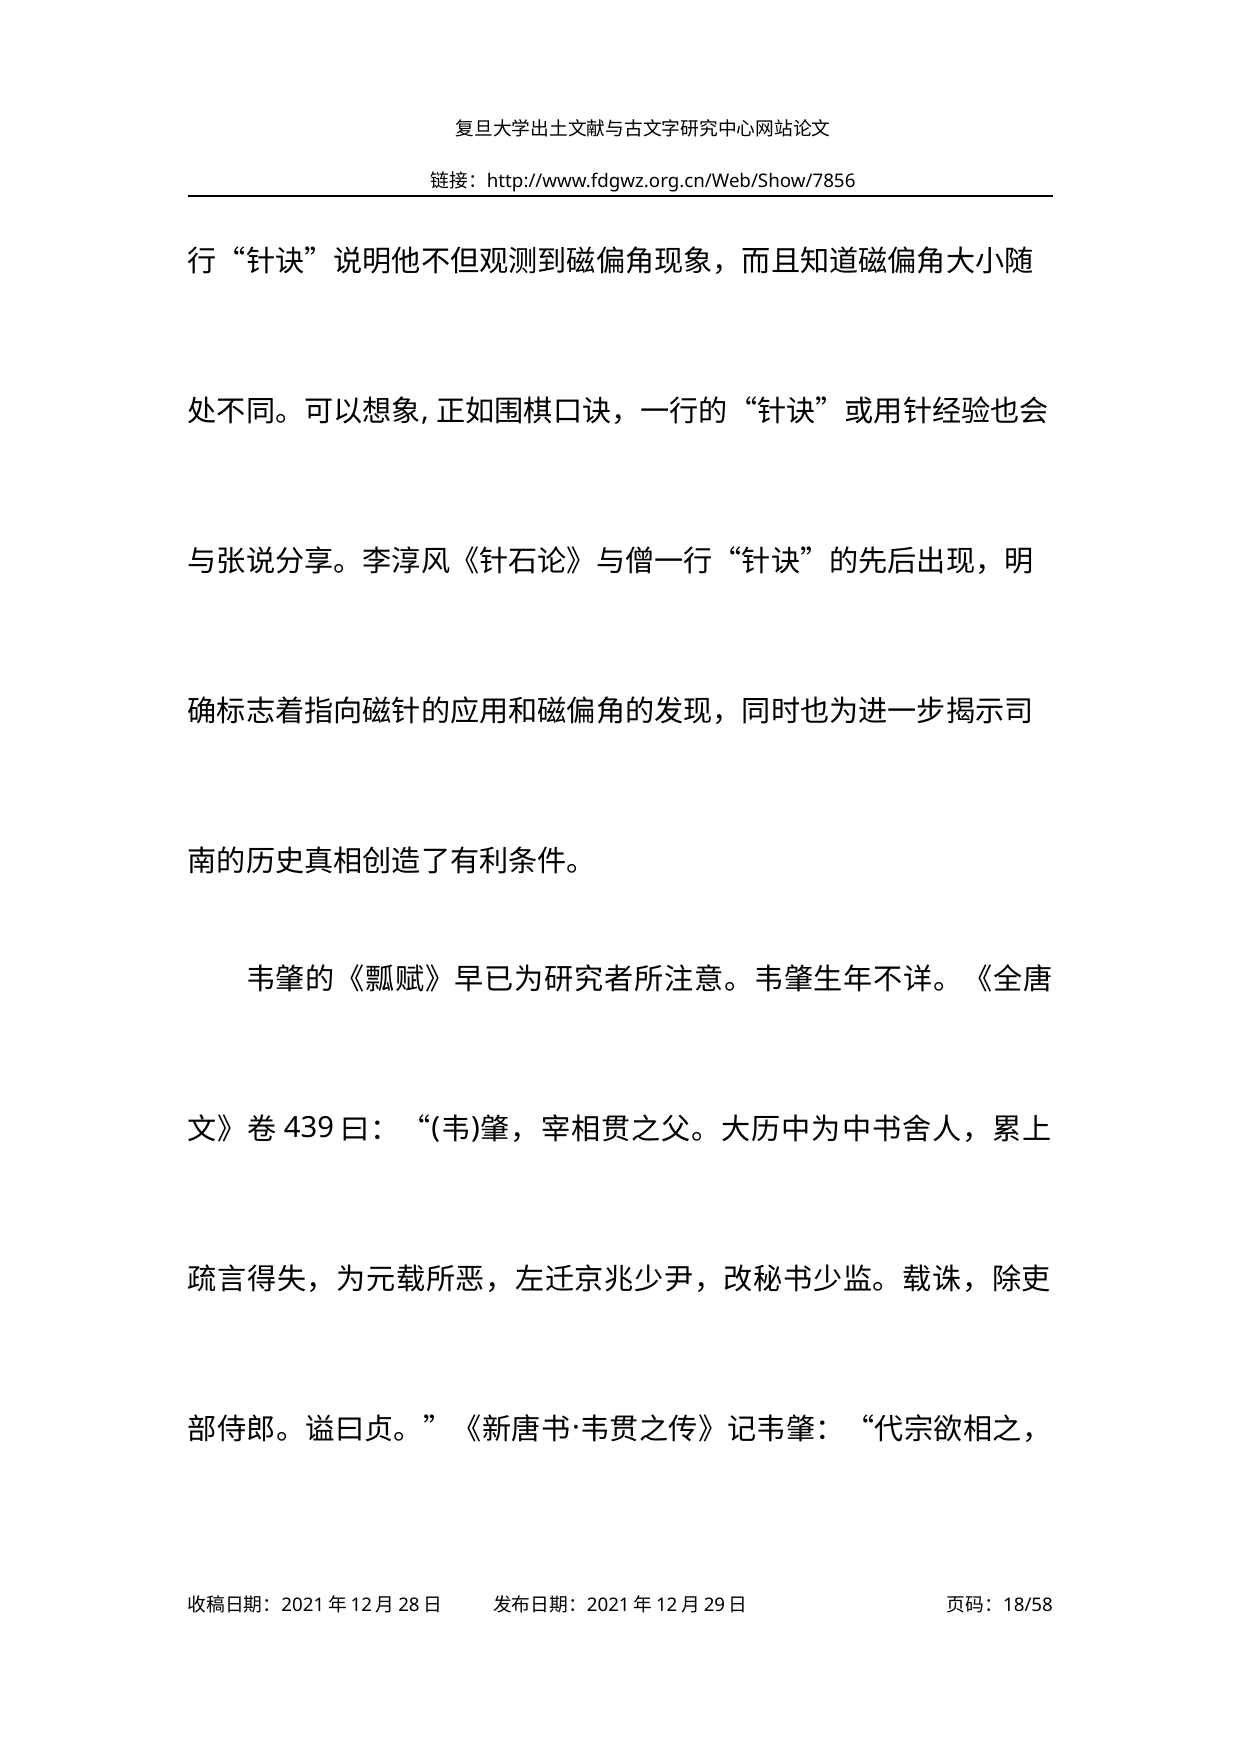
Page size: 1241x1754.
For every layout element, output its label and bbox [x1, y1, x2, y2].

text [187, 939, 1053, 1464]
text [187, 222, 1053, 897]
